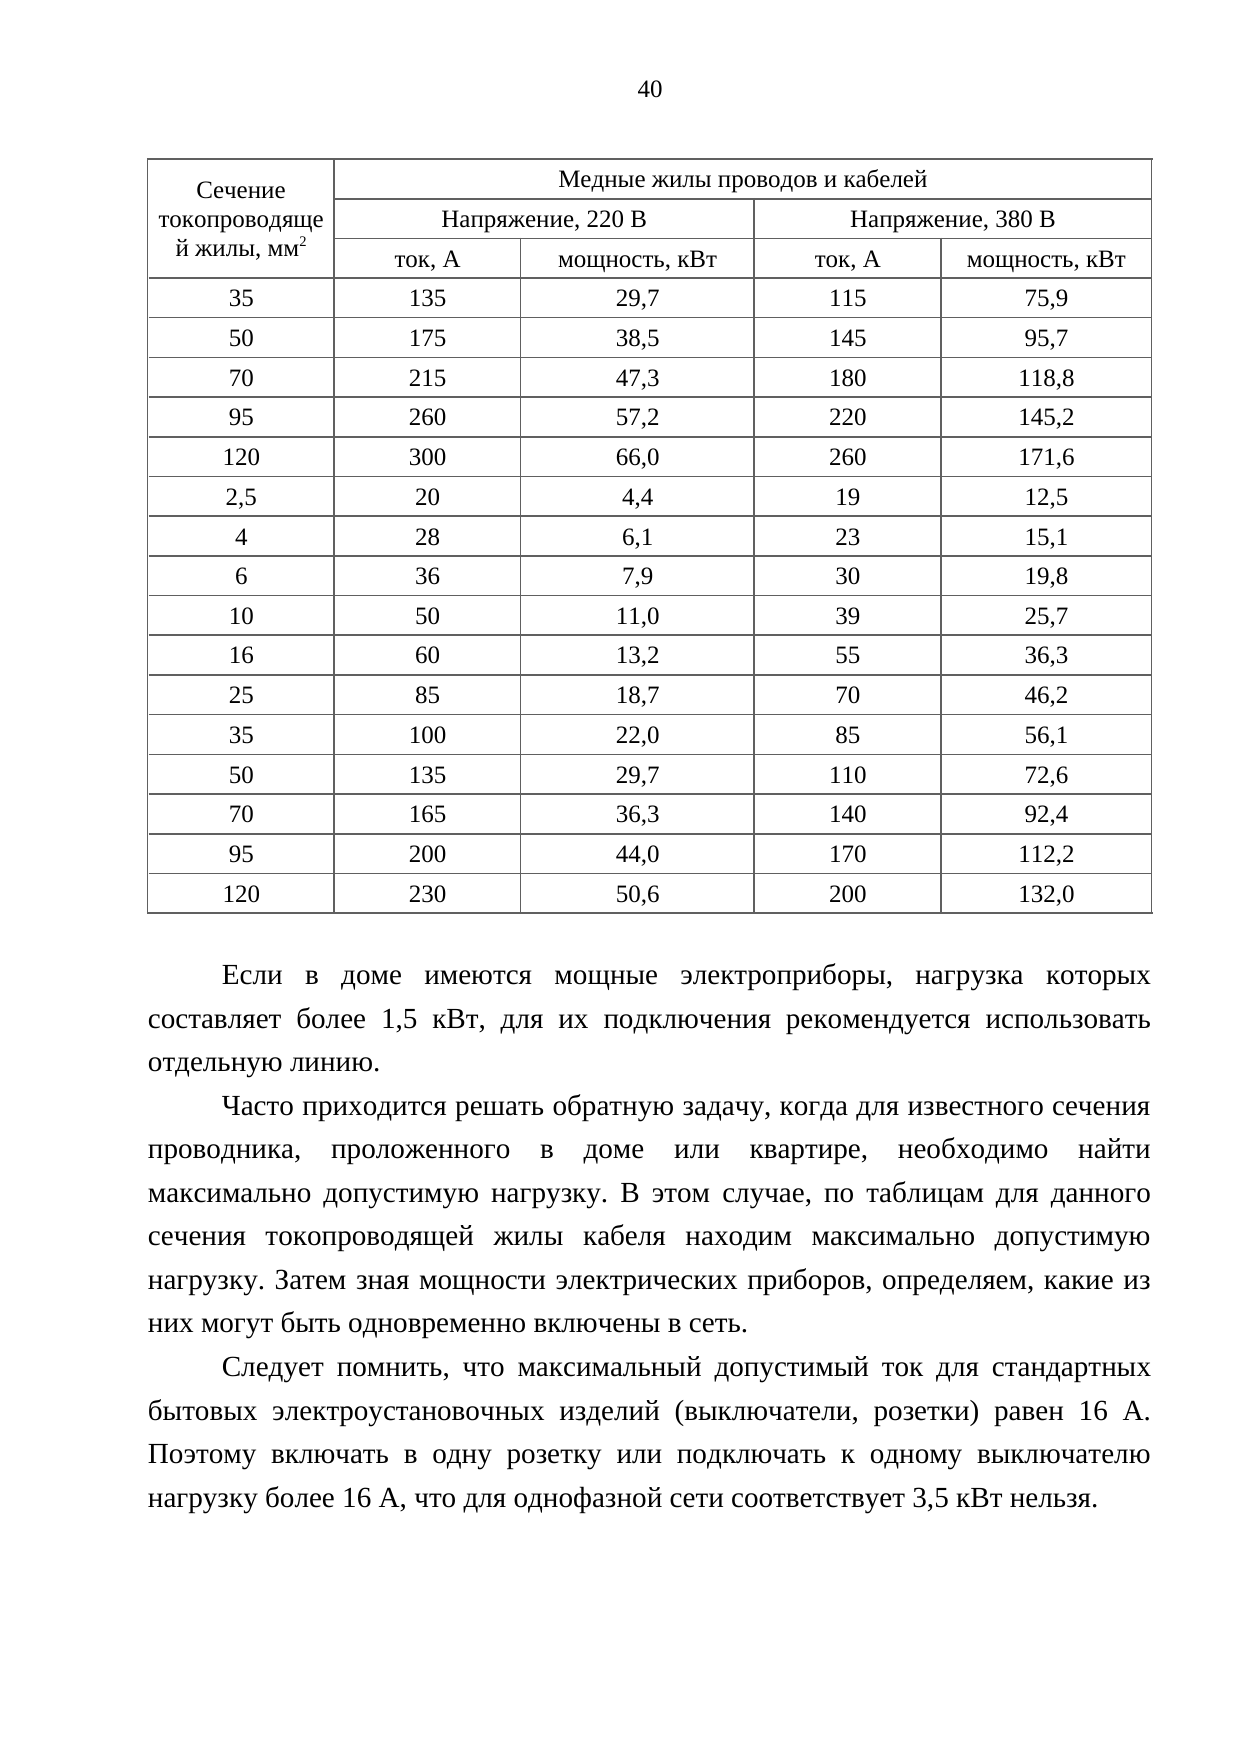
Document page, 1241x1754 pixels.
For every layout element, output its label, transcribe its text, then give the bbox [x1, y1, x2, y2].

table_cell 260 [335, 398, 520, 436]
table_cell 29,7 [521, 755, 753, 793]
table_cell 29,7 [521, 279, 753, 317]
table_cell 35 [148, 278, 333, 317]
table_cell 10 [148, 596, 333, 634]
table_cell 50,6 [521, 874, 753, 912]
table_cell 95 [148, 397, 333, 436]
table_cell 92,4 [942, 795, 1151, 833]
table_cell 12,5 [942, 477, 1151, 515]
table_cell 50 [148, 318, 333, 357]
table_cell 13,2 [521, 636, 753, 674]
table_cell 70 [755, 676, 940, 714]
table_cell 18,7 [521, 676, 753, 714]
table_cell 50 [148, 755, 333, 793]
table_cell 70 [148, 358, 333, 396]
table_cell 135 [335, 755, 520, 793]
table_cell 70 [148, 794, 333, 833]
table_cell 100 [335, 715, 520, 753]
table_cell 30 [755, 557, 940, 595]
table_cell 50 [335, 596, 520, 634]
table_cell 44,0 [521, 835, 753, 872]
table_cell 25 [148, 675, 333, 714]
table_cell 75,9 [942, 279, 1151, 317]
table_cell 23 [755, 517, 940, 555]
table_cell 36,3 [521, 795, 753, 833]
table_cell 25,7 [942, 596, 1151, 634]
table_cell 20 [335, 477, 520, 515]
table_cell 6,1 [521, 517, 753, 555]
table_cell Напряжение, 380 В [755, 200, 1151, 237]
table_cell 145,2 [942, 398, 1151, 436]
table_cell 55 [755, 636, 940, 674]
table_cell 140 [755, 795, 940, 833]
table_cell 4 [148, 516, 333, 555]
table_cell 85 [335, 676, 520, 714]
text Если в доме имеются мощные электроприборы, нагрузка которых составляет более 1,5 кВт, для их подключения рекомендуется использовать отдельную линию. [148, 957, 1152, 1078]
table_cell 120 [148, 437, 333, 476]
table_cell 170 [755, 835, 940, 872]
table_cell 180 [755, 358, 940, 396]
table_cell 260 [755, 438, 940, 476]
table_cell 135 [335, 279, 520, 317]
table_cell 115 [755, 279, 940, 317]
table_cell 120 [148, 874, 333, 912]
table_header Сечение токопроводящей жилы, мм2 [148, 160, 333, 277]
table_cell 36 [335, 557, 520, 595]
table_cell 300 [335, 438, 520, 476]
table_cell мощность, кВт [521, 239, 753, 277]
table_cell 47,3 [521, 358, 753, 396]
table_cell 95 [148, 834, 333, 872]
table_cell 175 [335, 318, 520, 357]
table_cell 200 [755, 874, 940, 912]
table_cell ток, А [335, 239, 520, 277]
text Часто приходится решать обратную задачу, когда для известного сечения проводника, проложенного в доме или квартире, необходимо найти максимально допустимую нагрузку. В этом случае, по таблицам для данного сечения токопроводящей жилы кабеля находим максимально допустимую нагрузку. Затем зная мощности электрических приборов, определяем, какие из них могут быть одновременно включены в сеть. [148, 1088, 1152, 1339]
table_cell 39 [755, 596, 940, 634]
table_cell 2,5 [148, 477, 333, 515]
table_cell 56,1 [942, 715, 1151, 753]
table_cell 118,8 [942, 358, 1151, 396]
table_cell 19 [755, 477, 940, 515]
table_cell 28 [335, 517, 520, 555]
table_cell 145 [755, 318, 940, 357]
table_cell 46,2 [942, 676, 1151, 714]
table_cell 7,9 [521, 557, 753, 595]
table_cell 112,2 [942, 835, 1151, 872]
table_cell 11,0 [521, 596, 753, 634]
table_cell 35 [148, 715, 333, 753]
table_cell 15,1 [942, 517, 1151, 555]
table_cell 16 [148, 635, 333, 674]
table_cell 36,3 [942, 636, 1151, 674]
table_cell 60 [335, 636, 520, 674]
table_cell мощность, кВт [942, 239, 1151, 277]
table_cell 66,0 [521, 438, 753, 476]
table_cell Напряжение, 220 В [335, 200, 753, 237]
table_cell 19,8 [942, 557, 1151, 595]
table_cell ток, А [755, 239, 940, 277]
table_header Медные жилы проводов и кабелей [335, 160, 1151, 198]
table_cell 6 [148, 556, 333, 595]
table_cell 95,7 [942, 318, 1151, 357]
table_cell 38,5 [521, 318, 753, 357]
table_cell 85 [755, 715, 940, 753]
table_cell 171,6 [942, 438, 1151, 476]
table_cell 22,0 [521, 715, 753, 753]
table_cell 165 [335, 795, 520, 833]
table_cell 215 [335, 358, 520, 396]
table_cell 57,2 [521, 398, 753, 436]
table_cell 230 [335, 874, 520, 912]
table_cell 220 [755, 398, 940, 436]
table_cell 4,4 [521, 477, 753, 515]
table_cell 200 [335, 835, 520, 872]
table_cell 72,6 [942, 755, 1151, 793]
table_cell 110 [755, 755, 940, 793]
table_cell 132,0 [942, 874, 1151, 912]
text Следует помнить, что максимальный допустимый ток для стандартных бытовых электроустановочных изделий (выключатели, розетки) равен 16 А. Поэтому включать в одну розетку или подключать к одному выключателю нагрузку более 16 А, что для однофазной сети соответствует 3,5 кВт нельзя. [148, 1349, 1152, 1513]
